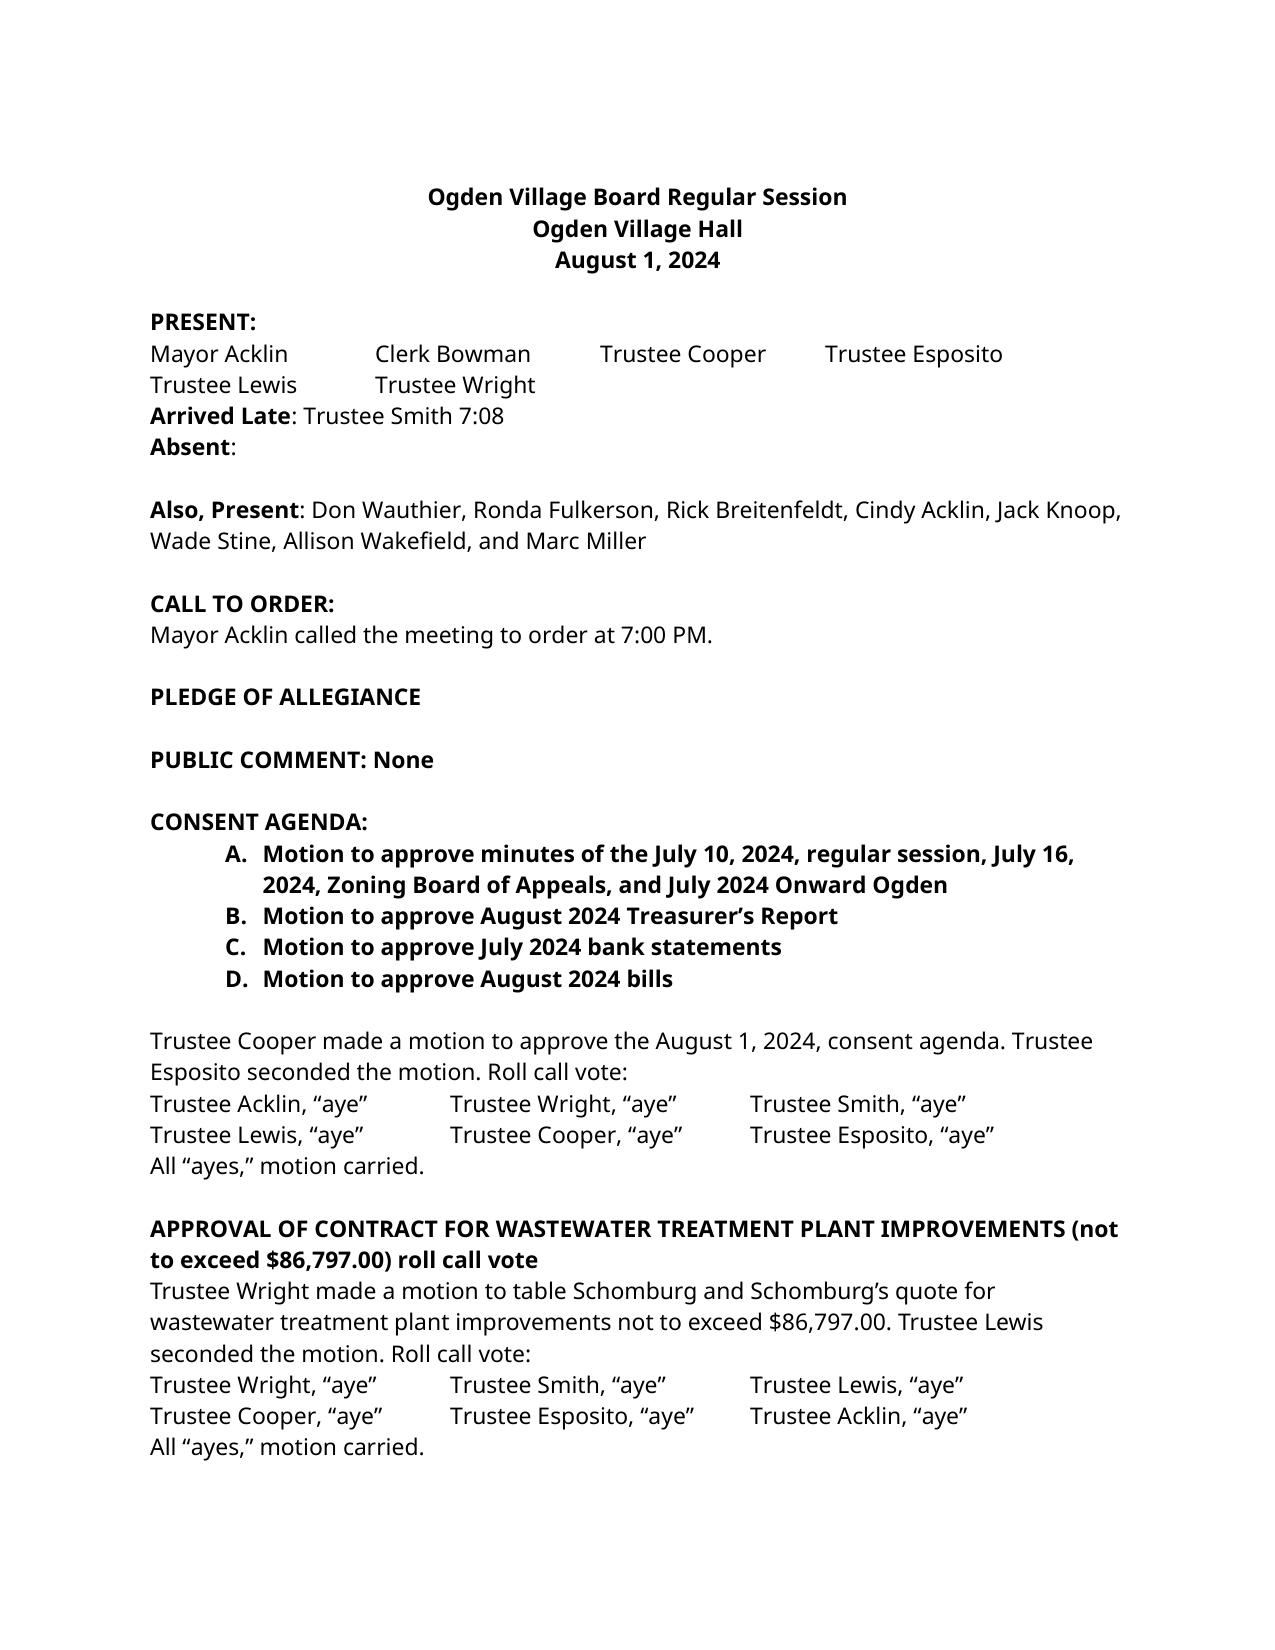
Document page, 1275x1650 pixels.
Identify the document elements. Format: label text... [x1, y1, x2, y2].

list Motion to approve August 2024 bills [225, 962, 1125, 994]
text Trustee Wright made a motion to table Schomburg and Schomburg’s quote for wastewater treatment plant improvements not to exceed $86,797.00. Trustee Lewis seconded the motion. Roll call vote: [150, 1275, 1125, 1369]
list Motion to approve July 2024 bank statements [225, 931, 1125, 962]
text Ogden Village Hall [150, 212, 1125, 244]
text Trustee Acklin, “aye” Trustee Wright, “aye” Trustee Smith, “aye” [150, 1087, 1125, 1119]
text Trustee Wright, “aye” Trustee Smith, “aye” Trustee Lewis, “aye” [150, 1369, 1125, 1400]
text APPROVAL OF CONTRACT FOR WASTEWATER TREATMENT PLANT IMPROVEMENTS (not to exceed $86,797.00) roll call vote [150, 1212, 1125, 1275]
text CONSENT AGENDA: [150, 806, 1125, 837]
text Trustee Lewis, “aye” Trustee Cooper, “aye” Trustee Esposito, “aye” [150, 1119, 1125, 1150]
text August 1, 2024 [150, 244, 1125, 275]
text Trustee Cooper made a motion to approve the August 1, 2024, consent agenda. Trustee Esposito seconded the motion. Roll call vote: [150, 1025, 1125, 1087]
text Absent: [150, 431, 1125, 462]
text Mayor Acklin called the meeting to order at 7:00 PM. [150, 619, 1125, 650]
text CALL TO ORDER: [150, 587, 1125, 619]
text PRESENT: [150, 306, 1125, 337]
list Motion to approve minutes of the July 10, 2024, regular session, July 16, 2024, Zoning Board of Appeals, and July 2024 Onward Ogden [225, 837, 1125, 900]
text PUBLIC COMMENT: None [150, 744, 1125, 775]
text All “ayes,” motion carried. [150, 1431, 1125, 1462]
text PLEDGE OF ALLEGIANCE [150, 681, 1125, 712]
text All “ayes,” motion carried. [150, 1150, 1125, 1181]
text Arrived Late: Trustee Smith 7:08 [150, 400, 1125, 431]
text Also, Present: Don Wauthier, Ronda Fulkerson, Rick Breitenfeldt, Cindy Acklin, Jack Knoop, Wade Stine, Allison Wakefield, and Marc Miller [150, 494, 1125, 556]
text Ogden Village Board Regular Session [150, 181, 1125, 212]
text Mayor Acklin Clerk Bowman Trustee Cooper Trustee Esposito [150, 337, 1125, 369]
text Trustee Lewis Trustee Wright [150, 369, 1125, 400]
list Motion to approve August 2024 Treasurer’s Report [225, 900, 1125, 931]
text Trustee Cooper, “aye” Trustee Esposito, “aye” Trustee Acklin, “aye” [150, 1400, 1125, 1431]
